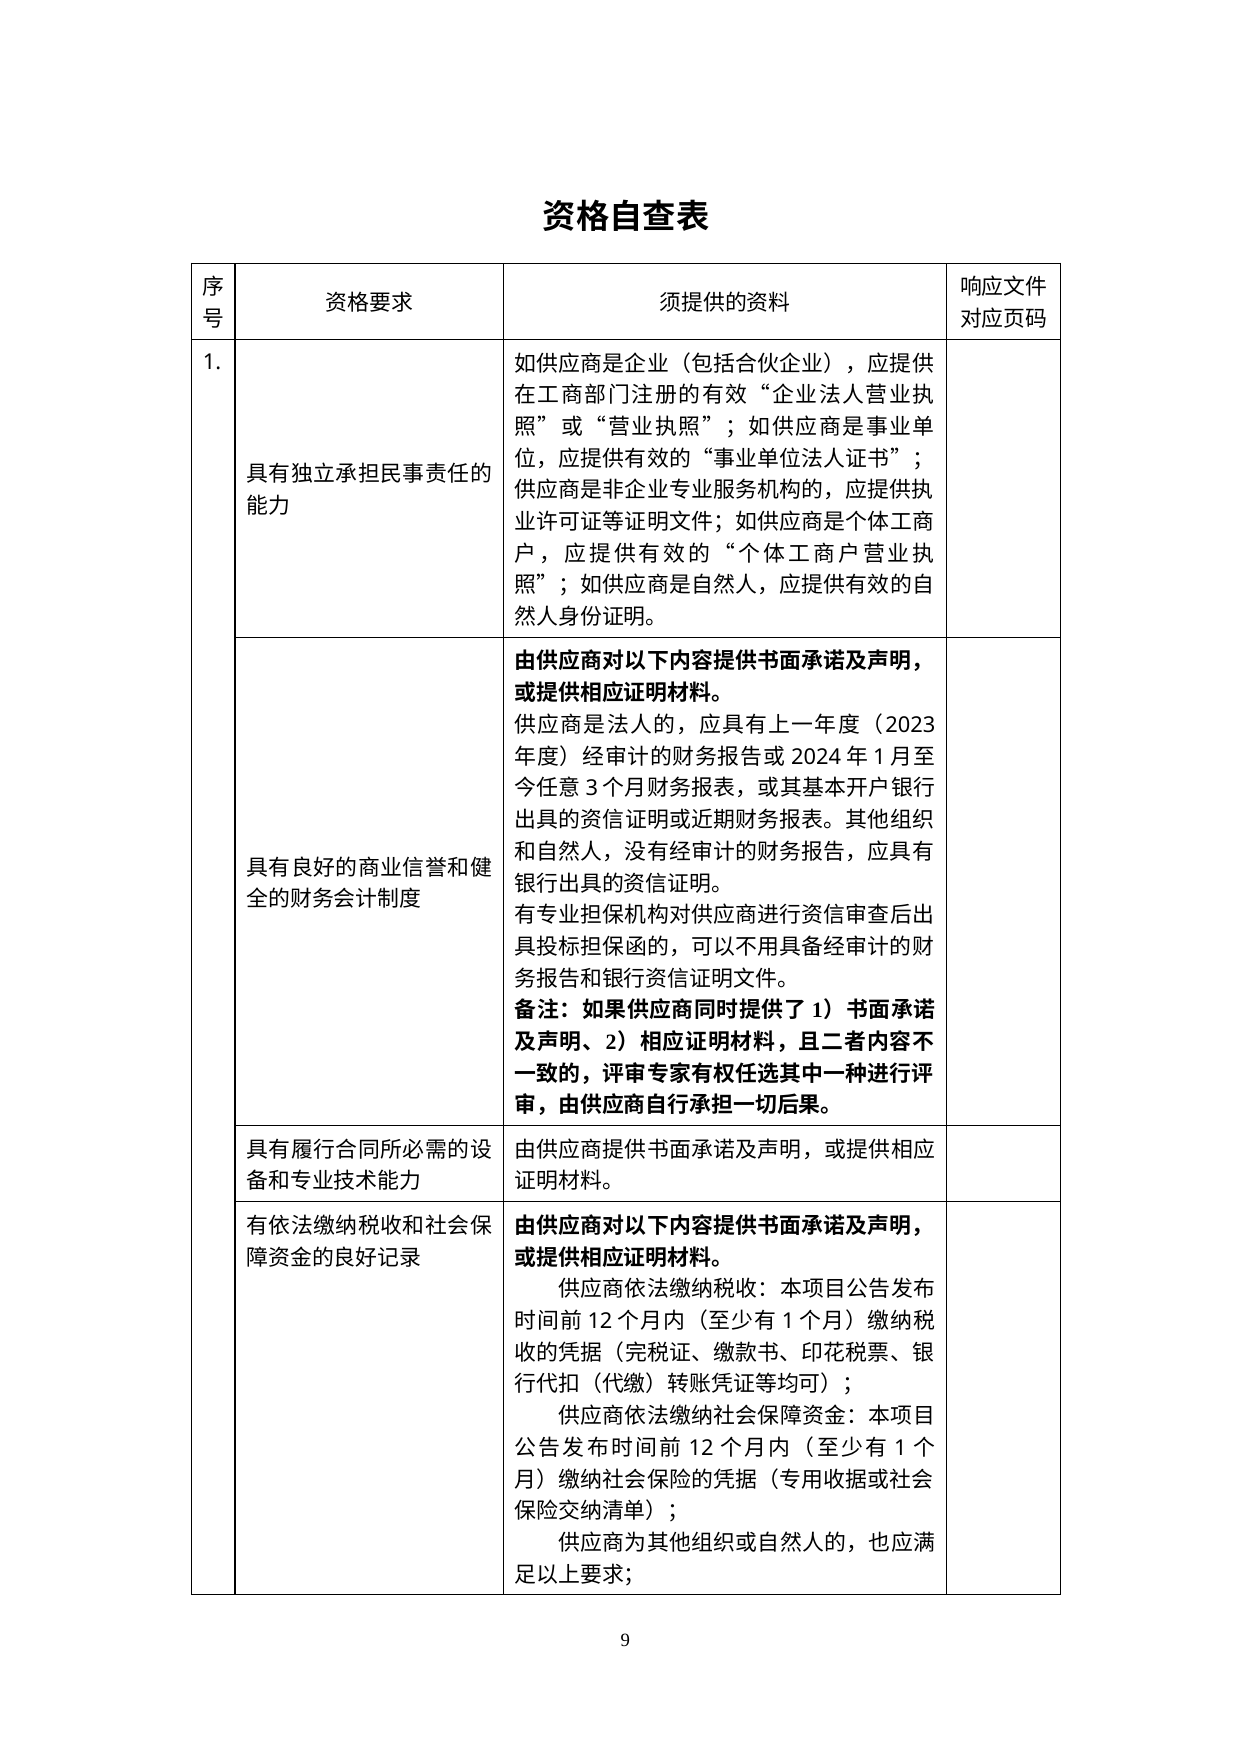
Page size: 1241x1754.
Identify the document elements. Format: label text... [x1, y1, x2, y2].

table_cell [947, 1202, 1060, 1594]
table_cell [947, 340, 1060, 637]
table_header 序号 [192, 264, 234, 339]
table_cell 由供应商对以下内容提供书面承诺及声明，或提供相应证明材料。 供应商是法人的，应具有上一年度（2023年度）经审计的财务报告或2024年1月至今任意3个月财务报表，或其基本开户银行出具的资信证明或近期财务报表。其他组织和自然人，没有经审计的财务报告，应具有银行出具的资信证明。 有专业担保机构对供应商进行资信审查后出具投标担保函的，可以不用具备经审计的财务报告和银行资信证明文件。 备注：如果供应商同时提供了1）书面承诺及声明、2）相应证明材料，且二者内容不一致的，评审专家有权任选其中一种进行评审，由供应商自行承担一切后果。 [504, 638, 946, 1125]
table_cell [192, 340, 234, 1594]
table_header 资格要求 [236, 264, 503, 339]
table_cell 具有良好的商业信誉和健全的财务会计制度 [236, 638, 503, 1125]
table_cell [504, 1202, 946, 1594]
table_cell 如供应商是企业（包括合伙企业），应提供在工商部门注册的有效“企业法人营业执照”或“营业执照”；如供应商是事业单位，应提供有效的“事业单位法人证书”；供应商是非企业专业服务机构的，应提供执业许可证等证明文件；如供应商是个体工商户，应提供有效的“个体工商户营业执照”；如供应商是自然人，应提供有效的自然人身份证明。 [504, 340, 946, 637]
table_cell [947, 1126, 1060, 1201]
table_cell 具有独立承担民事责任的能力 [236, 340, 503, 637]
table_cell 有依法缴纳税收和社会保障资金的良好记录 [236, 1202, 503, 1594]
table_header 响应文件对应页码 [947, 264, 1060, 339]
table_header 须提供的资料 [504, 264, 946, 339]
table_cell 具有履行合同所必需的设备和专业技术能力 [236, 1126, 503, 1201]
table_cell [947, 638, 1060, 1125]
table_cell 由供应商提供书面承诺及声明，或提供相应证明材料。 [504, 1126, 946, 1201]
subtitle 资格自查表 [165, 190, 1087, 238]
